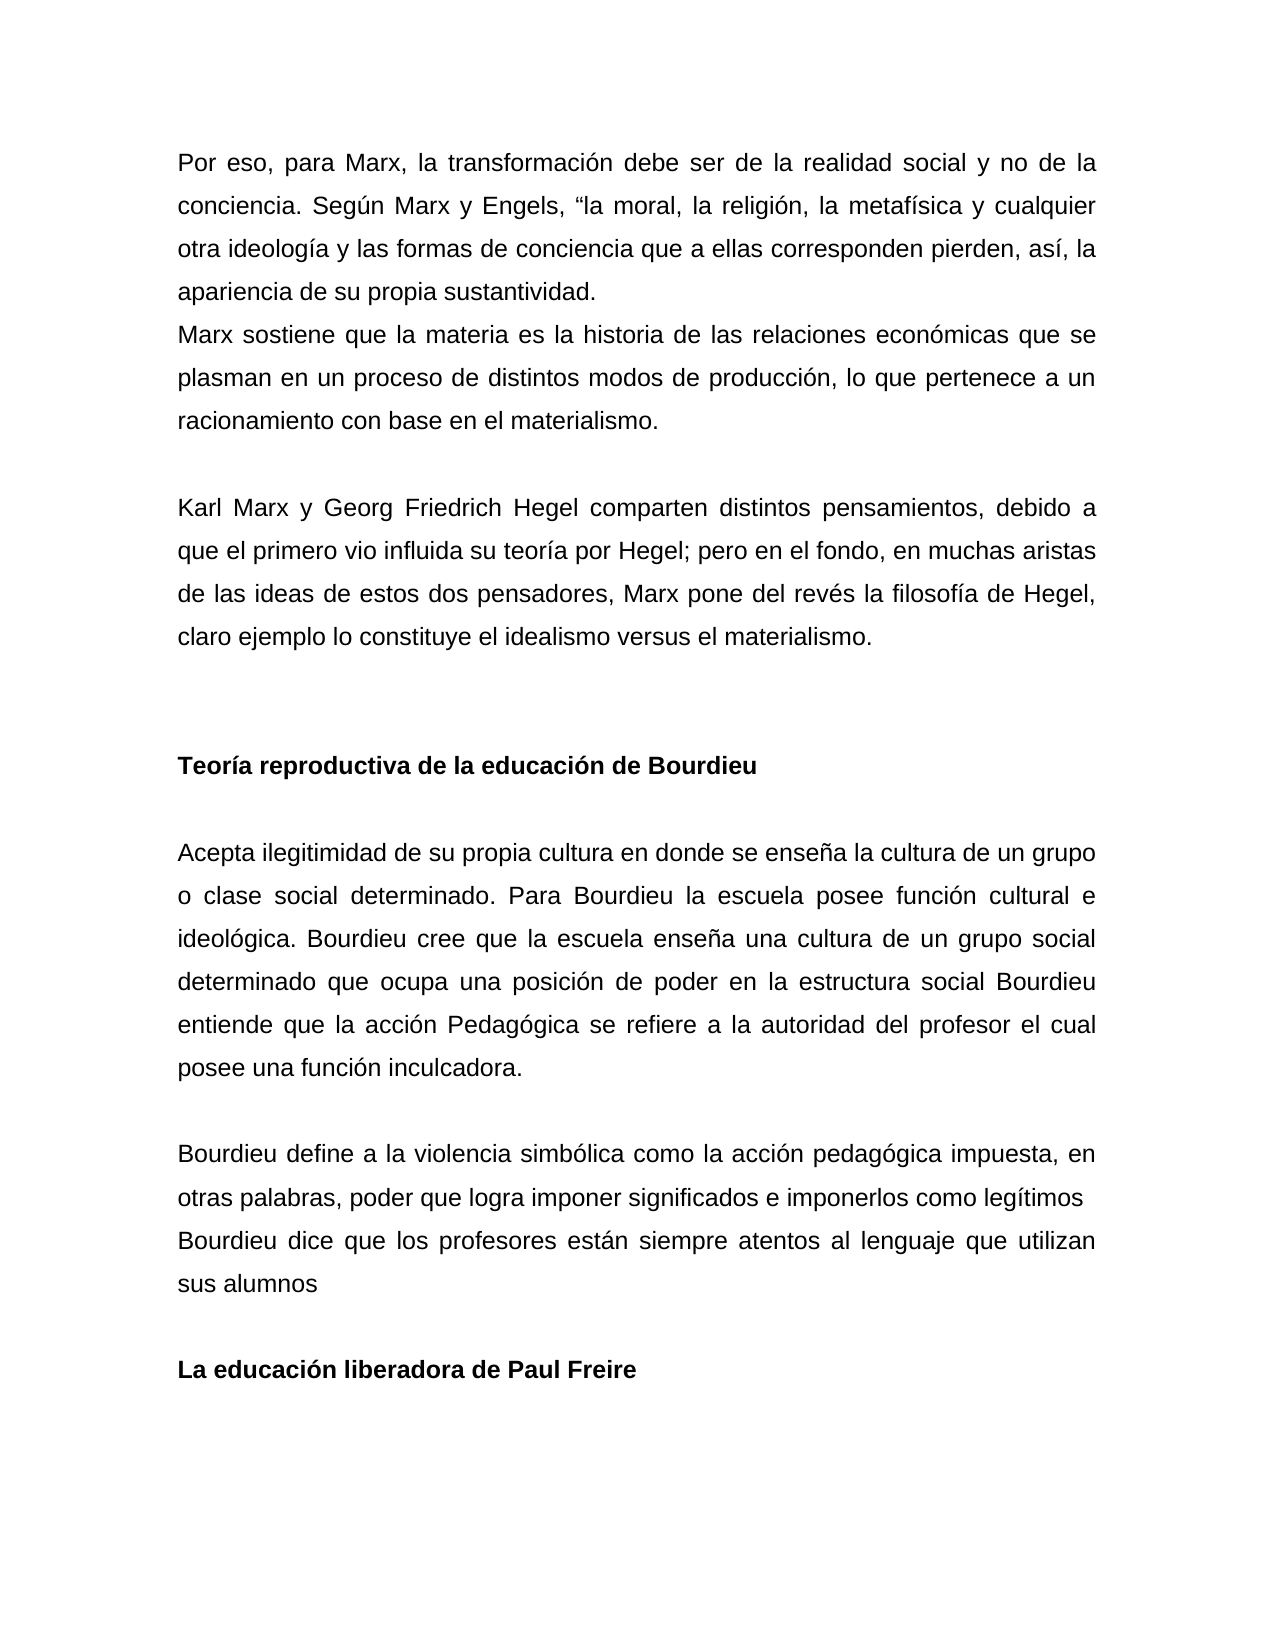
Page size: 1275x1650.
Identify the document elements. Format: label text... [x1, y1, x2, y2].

text Acepta ilegitimidad de su propia cultura en donde se enseña la cultura de un grupo o clase social determinado. Para Bourdieu la escuela posee función cultural e ideológica. Bourdieu cree que la escuela enseña una cultura de un grupo social determinado que ocupa una posición de poder en la estructura social Bourdieu entiende que la acción Pedagógica se refiere a la autoridad del profesor el cual posee una función inculcadora. [177, 838, 1098, 1082]
text La educación liberadora de Paul Freire [177, 1355, 1098, 1384]
text Teoría reproductiva de la educación de Bourdieu [177, 751, 1098, 780]
text Karl Marx y Georg Friedrich Hegel comparten distintos pensamientos, debido a que el primero vio influida su teoría por Hegel; pero en el fondo, en muchas aristas de las ideas de estos dos pensadores, Marx pone del revés la filosofía de Hegel, claro ejemplo lo constituye el idealismo versus el materialismo. [177, 493, 1098, 651]
text Bourdieu dice que los profesores están siempre atentos al lenguaje que utilizan sus alumnos [177, 1226, 1098, 1298]
text Bourdieu define a la violencia simbólica como la acción pedagógica impuesta, en otras palabras, poder que logra imponer significados e imponerlos como legítimos [177, 1139, 1098, 1211]
text Por eso, para Marx, la transformación debe ser de la realidad social y no de la conciencia. Según Marx y Engels, “la moral, la religión, la metafísica y cualquier otra ideología y las formas de conciencia que a ellas corresponden pierden, así, la apariencia de su propia sustantividad. [177, 148, 1098, 306]
text Marx sostiene que la materia es la historia de las relaciones económicas que se plasman en un proceso de distintos modos de producción, lo que pertenece a un racionamiento con base en el materialismo. [177, 320, 1098, 435]
